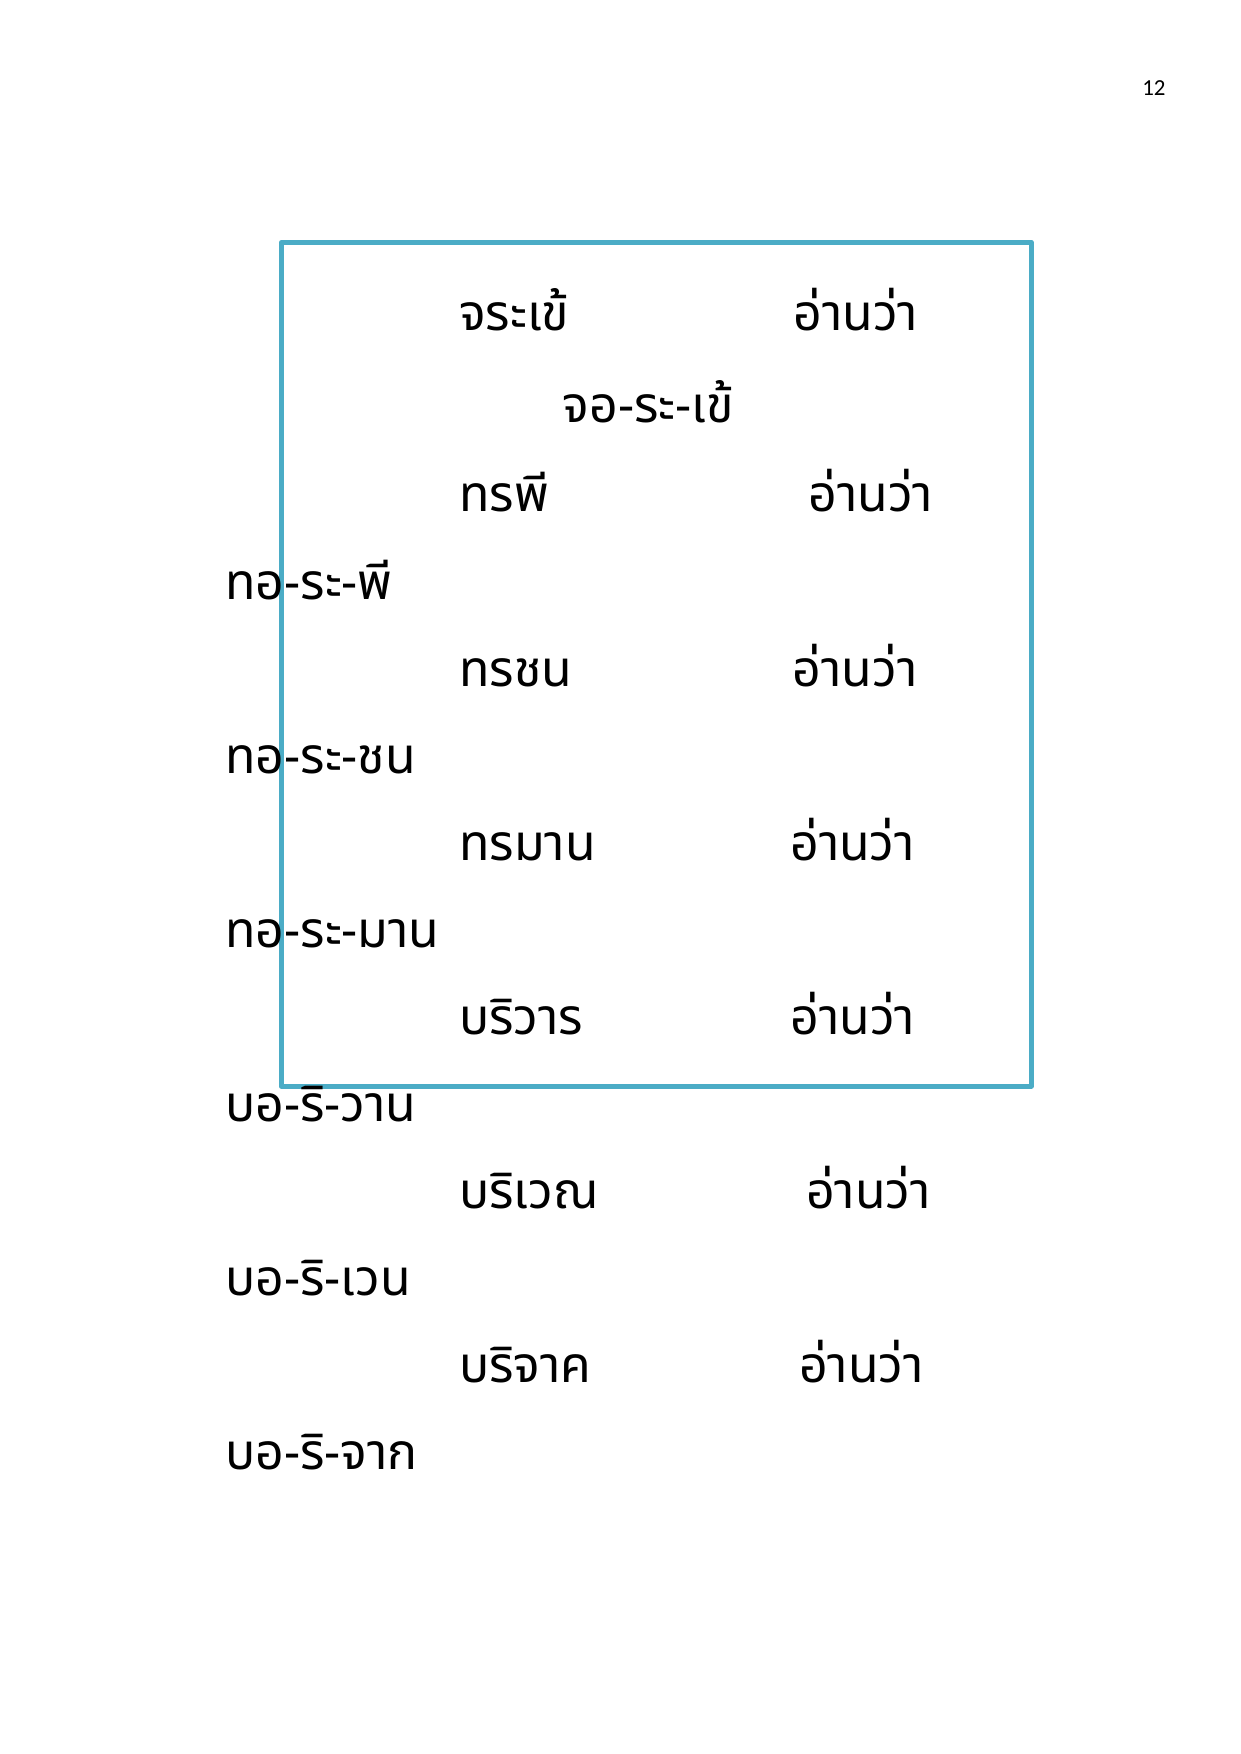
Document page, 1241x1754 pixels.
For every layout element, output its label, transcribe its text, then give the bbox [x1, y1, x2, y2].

text บริจาค อ่านว่า บอ-ริ-จาก [225, 1329, 1090, 1492]
text จระเข้ อ่านว่า จอ-ระ-เข้ [225, 277, 1090, 447]
text ทรมาน อ่านว่า ทอ-ระ-มาน [225, 807, 1090, 970]
text ทรพี อ่านว่า ทอ-ระ-พี [225, 459, 1090, 622]
text บริวาร อ่านว่า บอ-ริ-วาน [225, 981, 1090, 1144]
text ทรชน อ่านว่า ทอ-ระ-ชน [225, 633, 1090, 796]
text บริเวณ อ่านว่า บอ-ริ-เวน [225, 1155, 1090, 1318]
